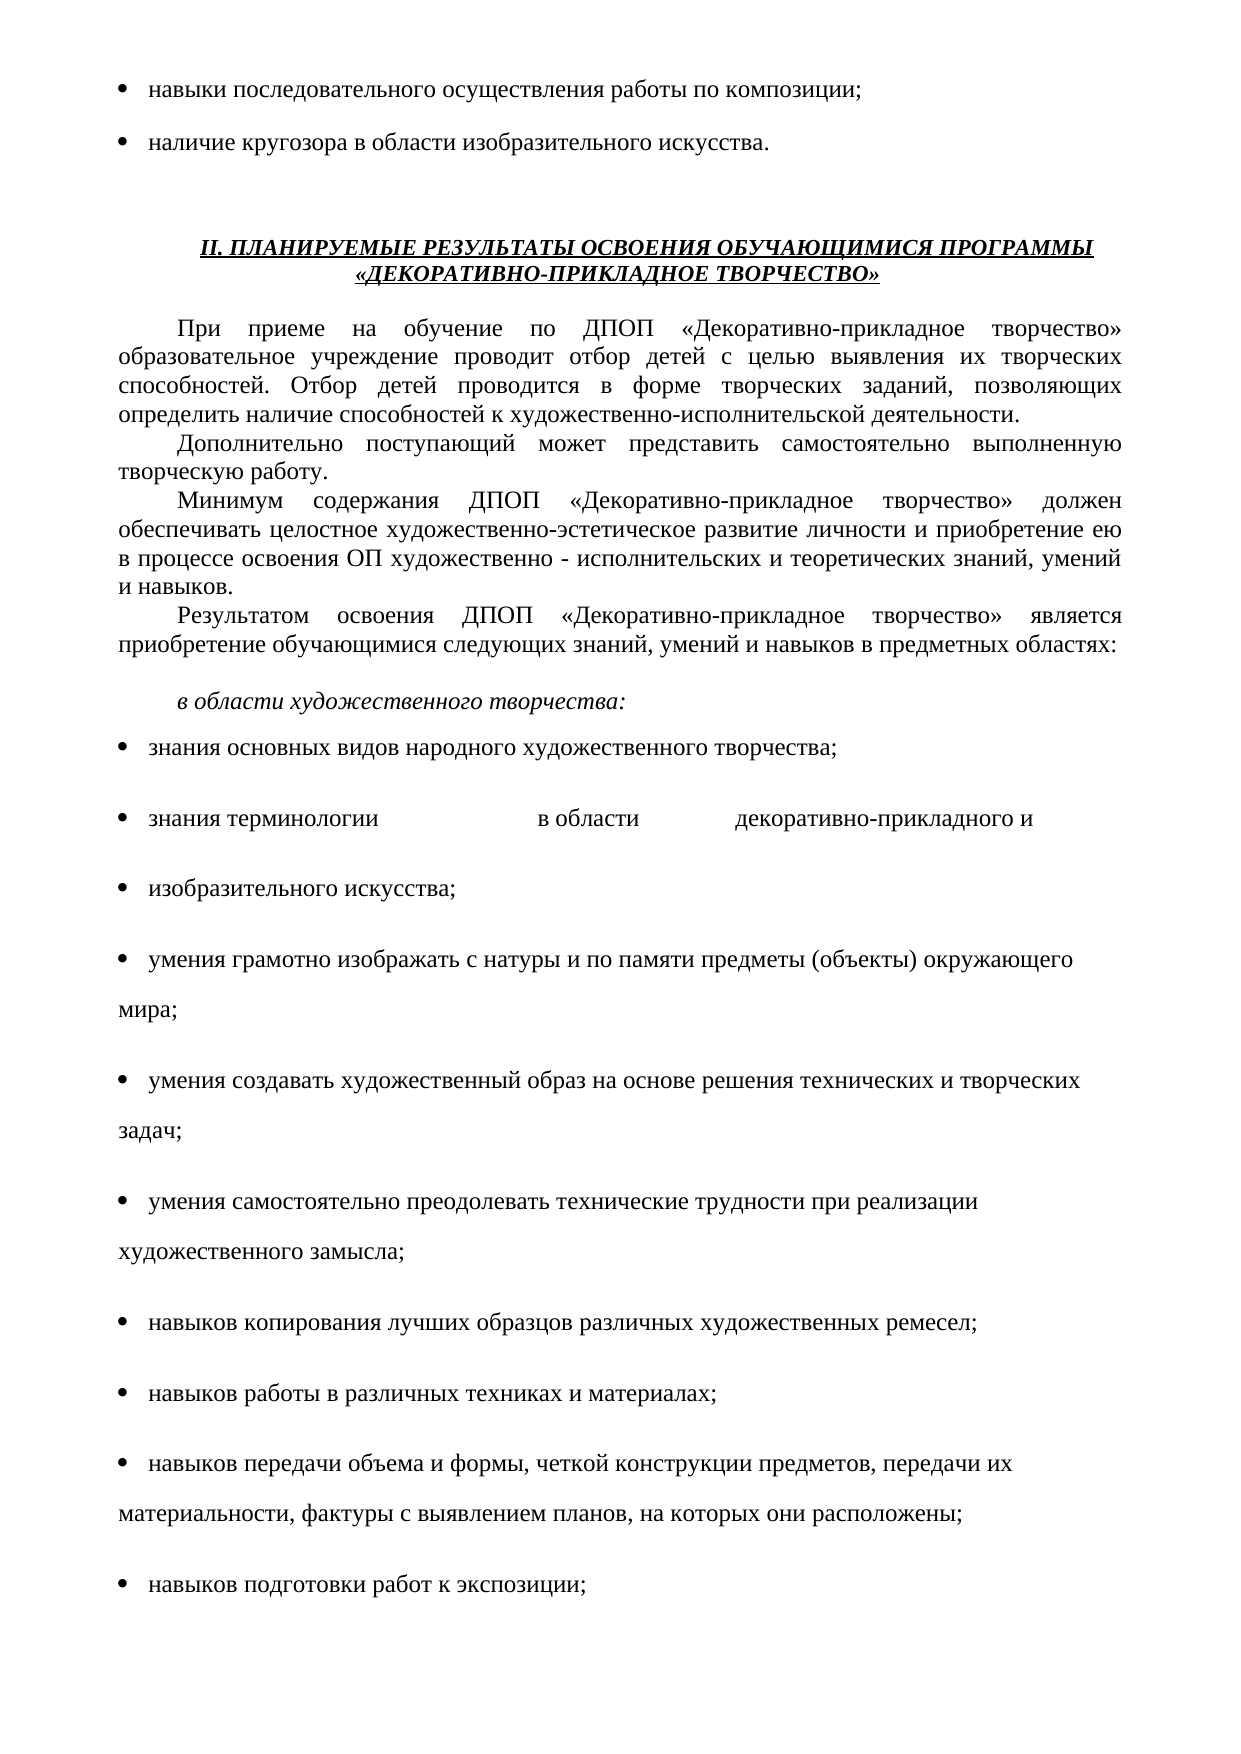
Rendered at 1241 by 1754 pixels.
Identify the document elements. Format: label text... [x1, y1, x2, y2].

list навыков работы в различных техниках и материалах; [118, 1361, 1123, 1411]
list умения самостоятельно преодолевать технические трудности при реализации художественного замысла; [118, 1169, 1123, 1269]
list наличие кругозора в области изобразительного искусства. [118, 127, 1117, 156]
list изобразительного искусства; [118, 857, 1123, 907]
text Минимум содержания ДПОП «Декоративно-прикладное творчество» должен обеспечивать целостное художественно-эстетическое развитие личности и приобретение ею в процессе освоения ОП художественно - исполнительских и теоретических знаний, умений и навыков. [118, 485, 1123, 600]
list умения грамотно изображать с натуры и по памяти предметы (объекты) окружающего мира; [118, 928, 1123, 1028]
list навыков передачи объема и формы, четкой конструкции предметов, передачи их материальности, фактуры с выявлением планов, на которых они расположены; [118, 1432, 1123, 1532]
text II. ПЛАНИРУЕМЫЕ РЕЗУЛЬТАТЫ ОСВОЕНИЯ ОБУЧАЮЩИМИСЯ ПРОГРАММЫ «ДЕКОРАТИВНО-ПРИКЛАДНОЕ ТВОРЧЕСТВО» [118, 234, 1117, 286]
list умения создавать художественный образ на основе решения технических и творческих задач; [118, 1048, 1123, 1148]
text в области художественного творчества: [118, 686, 1123, 715]
text При приеме на обучение по ДПОП «Декоративно-прикладное творчество» образовательное учреждение проводит отбор детей с целью выявления их творческих способностей. Отбор детей проводится в форме творческих заданий, позволяющих определить наличие способностей к художественно-исполнительской деятельности. [118, 313, 1123, 428]
list знания основных видов народного художественного творчества; [118, 715, 1123, 765]
list знания терминологии в области декоративно-прикладного и [118, 786, 1123, 836]
list навыков копирования лучших образцов различных художественных ремесел; [118, 1290, 1123, 1340]
list навыки последовательного осуществления работы по композиции; [118, 74, 1117, 103]
list навыков подготовки работ к экспозиции; [118, 1553, 1123, 1603]
text Результатом освоения ДПОП «Декоративно-прикладное творчество» является приобретение обучающимися следующих знаний, умений и навыков в предметных областях: [118, 600, 1123, 658]
text Дополнительно поступающий может представить самостоятельно выполненную творческую работу. [118, 428, 1123, 485]
